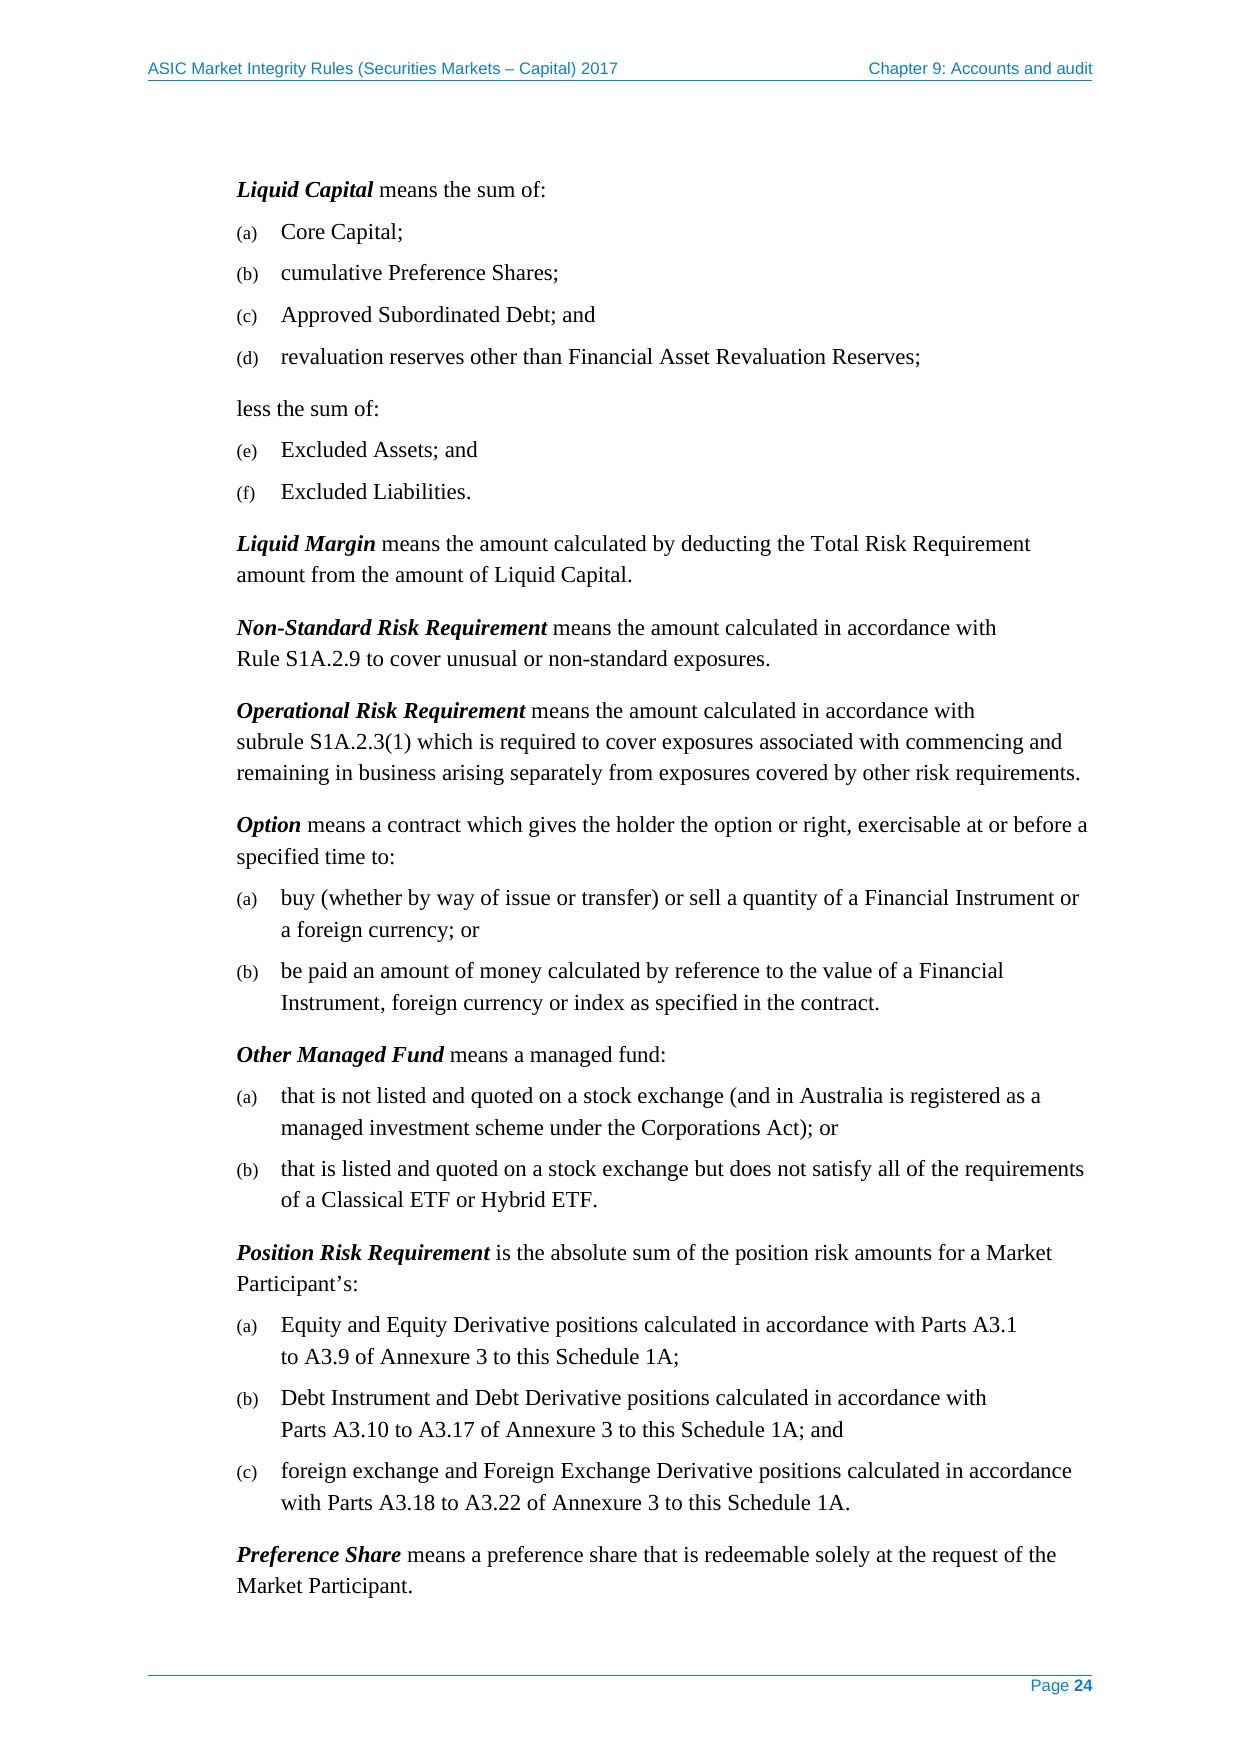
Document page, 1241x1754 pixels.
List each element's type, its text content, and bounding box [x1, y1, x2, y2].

text Liquid Capital means the sum of: [236, 171, 1092, 202]
text Operational Risk Requirement means the amount calculated in accordance with subrule S1A.2.3(1) which is required to cover exposures associated with commencing and remaining in business arising separately from exposures covered by other risk requirements. [236, 692, 1092, 786]
text Other Managed Fund means a managed fund: [236, 1036, 1092, 1067]
text Position Risk Requirement is the absolute sum of the position risk amounts for a Market Participant’s: [236, 1234, 1092, 1296]
text Excluded Liabilities. [236, 473, 1092, 504]
text buy (whether by way of issue or transfer) or sell a quantity of a Financial Instrument or a foreign currency; or [236, 879, 1092, 942]
text Approved Subordinated Debt; and [236, 296, 1092, 327]
text Core Capital; [236, 213, 1092, 244]
text that is listed and quoted on a stock exchange but does not satisfy all of the requirements of a Classical ETF or Hybrid ETF. [236, 1150, 1092, 1213]
text Non-Standard Risk Requirement means the amount calculated in accordance with Rule S1A.2.9 to cover unusual or non-standard exposures. [236, 609, 1092, 671]
text foreign exchange and Foreign Exchange Derivative positions calculated in accordance with Parts A3.18 to A3.22 of Annexure 3 to this Schedule 1A. [236, 1452, 1092, 1515]
text Debt Instrument and Debt Derivative positions calculated in accordance with Parts A3.10 to A3.17 of Annexure 3 to this Schedule 1A; and [236, 1379, 1092, 1442]
text revaluation reserves other than Financial Asset Revaluation Reserves; [236, 338, 1092, 369]
text that is not listed and quoted on a stock exchange (and in Australia is registered as a managed investment scheme under the Corporations Act); or [236, 1077, 1092, 1140]
text be paid an amount of money calculated by reference to the value of a Financial Instrument, foreign currency or index as specified in the contract. [236, 952, 1092, 1015]
list Excluded Assets; and [236, 432, 1092, 463]
text cumulative Preference Shares; [236, 254, 1092, 286]
text less the sum of: [236, 390, 1092, 421]
text Equity and Equity Derivative positions calculated in accordance with Parts A3.1 to A3.9 of Annexure 3 to this Schedule 1A; [236, 1307, 1092, 1369]
text Preference Share means a preference share that is redeemable solely at the request of the Market Participant. [236, 1536, 1092, 1598]
text Liquid Margin means the amount calculated by deducting the Total Risk Requirement amount from the amount of Liquid Capital. [236, 525, 1092, 588]
text Option means a contract which gives the holder the option or right, exercisable at or before a specified time to: [236, 807, 1092, 869]
